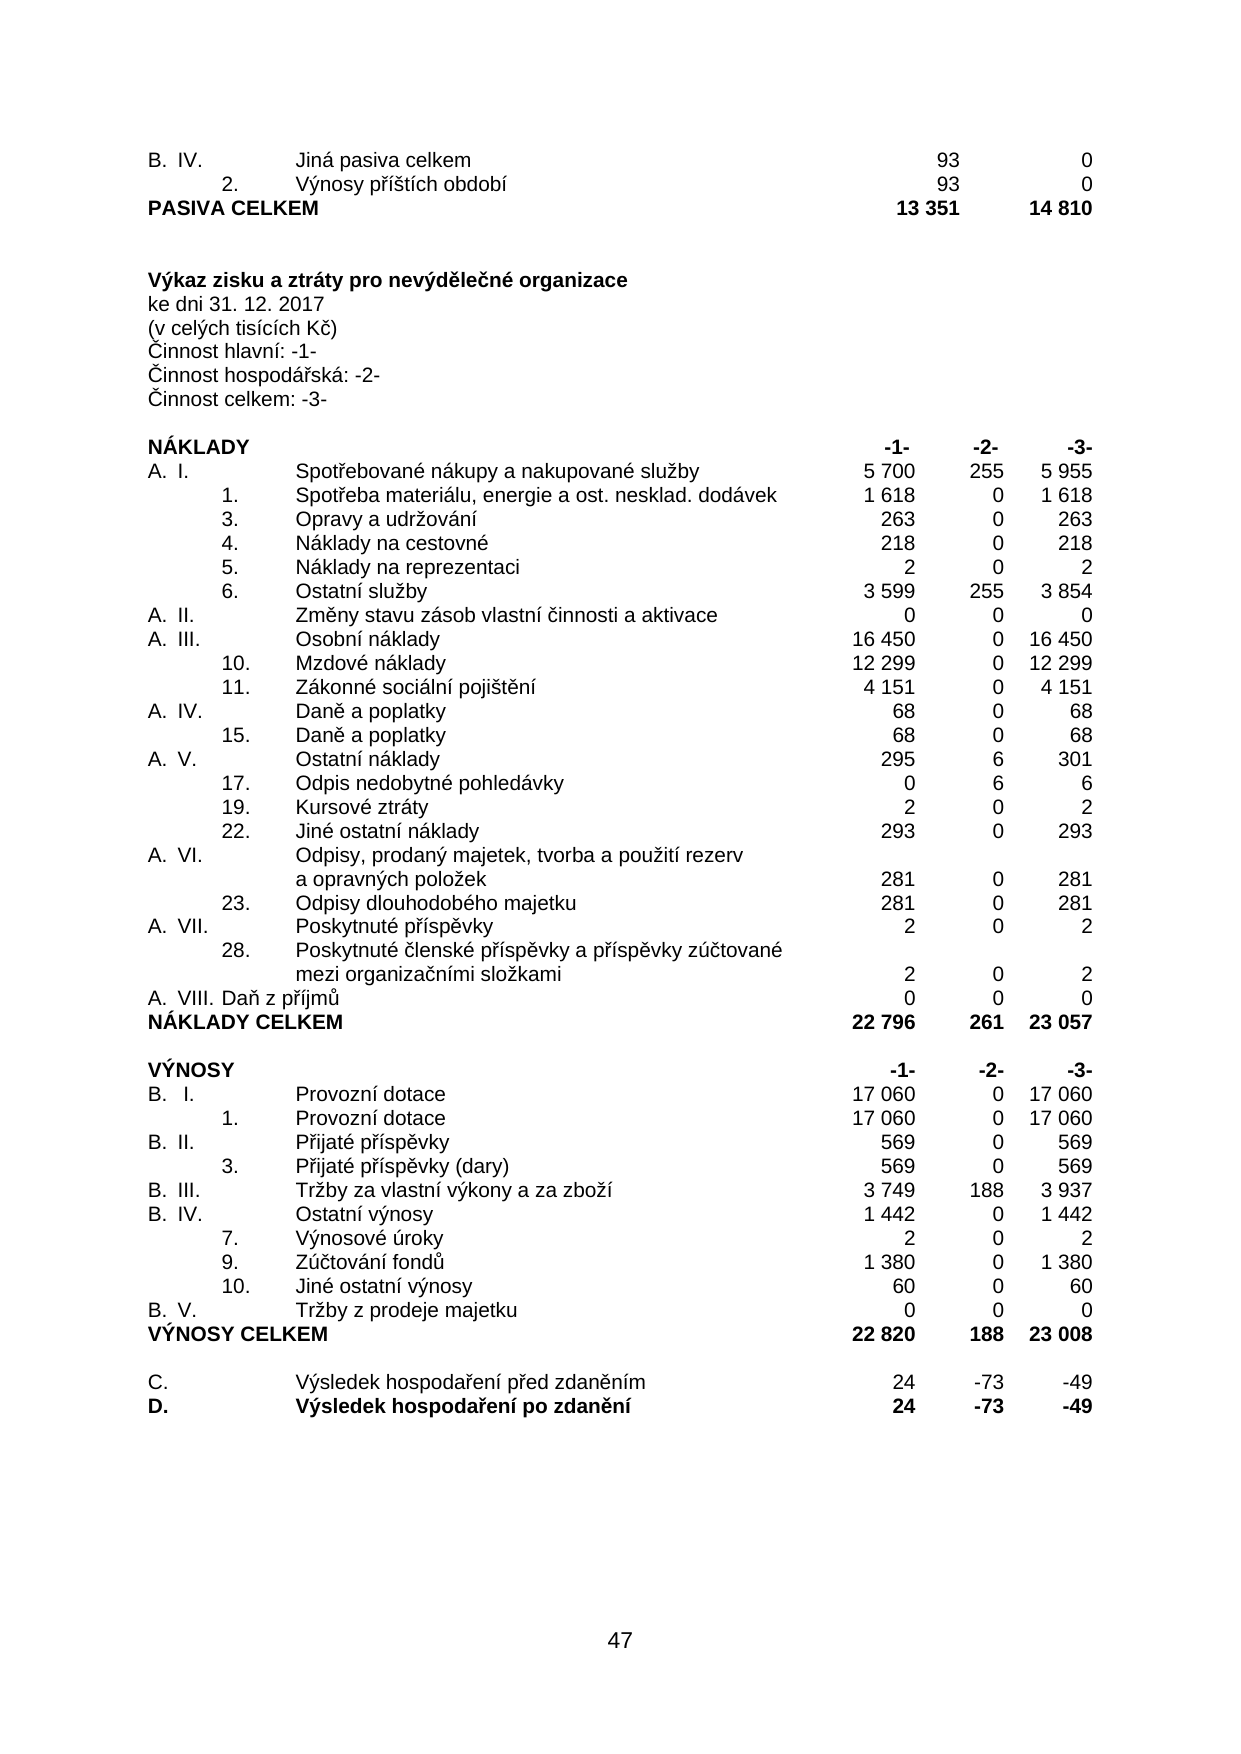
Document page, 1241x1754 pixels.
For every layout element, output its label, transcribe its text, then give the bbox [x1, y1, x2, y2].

text B. II. Přijaté příspěvky 569 0 569 [148, 1130, 1093, 1154]
text Činnost hlavní: -1- [148, 339, 1093, 363]
text B. I. Provozní dotace 17 060 0 17 060 [148, 1082, 1093, 1106]
text 4. Náklady na cestovné 218 0 218 [148, 531, 1093, 555]
text 19. Kursové ztráty 2 0 2 [148, 794, 1093, 818]
text A. III. Osobní náklady 16 450 0 16 450 [148, 627, 1093, 651]
text A. I. Spotřebované nákupy a nakupované služby 5 700 255 5 955 [148, 459, 1093, 483]
text A. VII. Poskytnuté příspěvky 2 0 2 [148, 914, 1093, 938]
text 15. Daně a poplatky 68 0 68 [148, 723, 1093, 747]
text NÁKLADY CELKEM 22 796 261 23 057 [148, 1010, 1093, 1034]
text 6. Ostatní služby 3 599 255 3 854 [148, 579, 1093, 603]
text 1. Provozní dotace 17 060 0 17 060 [148, 1106, 1093, 1130]
text PASIVA CELKEM 13 351 14 810 [148, 196, 1093, 219]
text 10. Mzdové náklady 12 299 0 12 299 [148, 651, 1093, 675]
text A. IV. Daně a poplatky 68 0 68 [148, 699, 1093, 723]
text A. VI. Odpisy, prodaný majetek, tvorba a použití rezerv [148, 842, 1093, 866]
text 2. Výnosy příštích období 93 0 [148, 172, 1093, 196]
text Výkaz zisku a ztráty pro nevýdělečné organizace [148, 267, 1093, 291]
text a opravných položek 281 0 281 [148, 866, 1093, 890]
text NÁKLADY -1- -2- -3- [148, 435, 1093, 459]
text B. V. Tržby z prodeje majetku 0 0 0 [148, 1298, 1093, 1322]
text C. Výsledek hospodaření před zdaněním 24 -73 -49 [148, 1369, 1093, 1393]
text D. Výsledek hospodaření po zdanění 24 -73 -49 [148, 1393, 1093, 1417]
text 10. Jiné ostatní výnosy 60 0 60 [148, 1274, 1093, 1298]
text 23. Odpisy dlouhodobého majetku 281 0 281 [148, 890, 1093, 914]
text 28. Poskytnuté členské příspěvky a příspěvky zúčtované [148, 938, 1093, 962]
text ke dni 31. 12. 2017 [148, 291, 1093, 315]
text 9. Zúčtování fondů 1 380 0 1 380 [148, 1250, 1093, 1274]
text 7. Výnosové úroky 2 0 2 [148, 1226, 1093, 1250]
text A. VIII. Daň z příjmů 0 0 0 [148, 986, 1093, 1010]
text 3. Opravy a udržování 263 0 263 [148, 507, 1093, 531]
text A. II. Změny stavu zásob vlastní činnosti a aktivace 0 0 0 [148, 603, 1093, 627]
text 22. Jiné ostatní náklady 293 0 293 [148, 818, 1093, 842]
text B. III. Tržby za vlastní výkony a za zboží 3 749 188 3 937 [148, 1178, 1093, 1202]
text 1. Spotřeba materiálu, energie a ost. nesklad. dodávek 1 618 0 1 618 [148, 483, 1093, 507]
text 17. Odpis nedobytné pohledávky 0 6 6 [148, 771, 1093, 794]
text Činnost hospodářská: -2- [148, 363, 1093, 387]
text mezi organizačními složkami 2 0 2 [148, 962, 1093, 986]
text B. IV. Jiná pasiva celkem 93 0 [148, 148, 1093, 172]
text VÝNOSY -1- -2- -3- [148, 1058, 1093, 1082]
text (v celých tisících Kč) [148, 315, 1093, 339]
text 11. Zákonné sociální pojištění 4 151 0 4 151 [148, 675, 1093, 699]
text VÝNOSY CELKEM 22 820 188 23 008 [148, 1322, 1093, 1346]
text 3. Přijaté příspěvky (dary) 569 0 569 [148, 1154, 1093, 1178]
text B. IV. Ostatní výnosy 1 442 0 1 442 [148, 1202, 1093, 1226]
text 5. Náklady na reprezentaci 2 0 2 [148, 555, 1093, 579]
text A. V. Ostatní náklady 295 6 301 [148, 747, 1093, 771]
text Činnost celkem: -3- [148, 387, 1093, 411]
